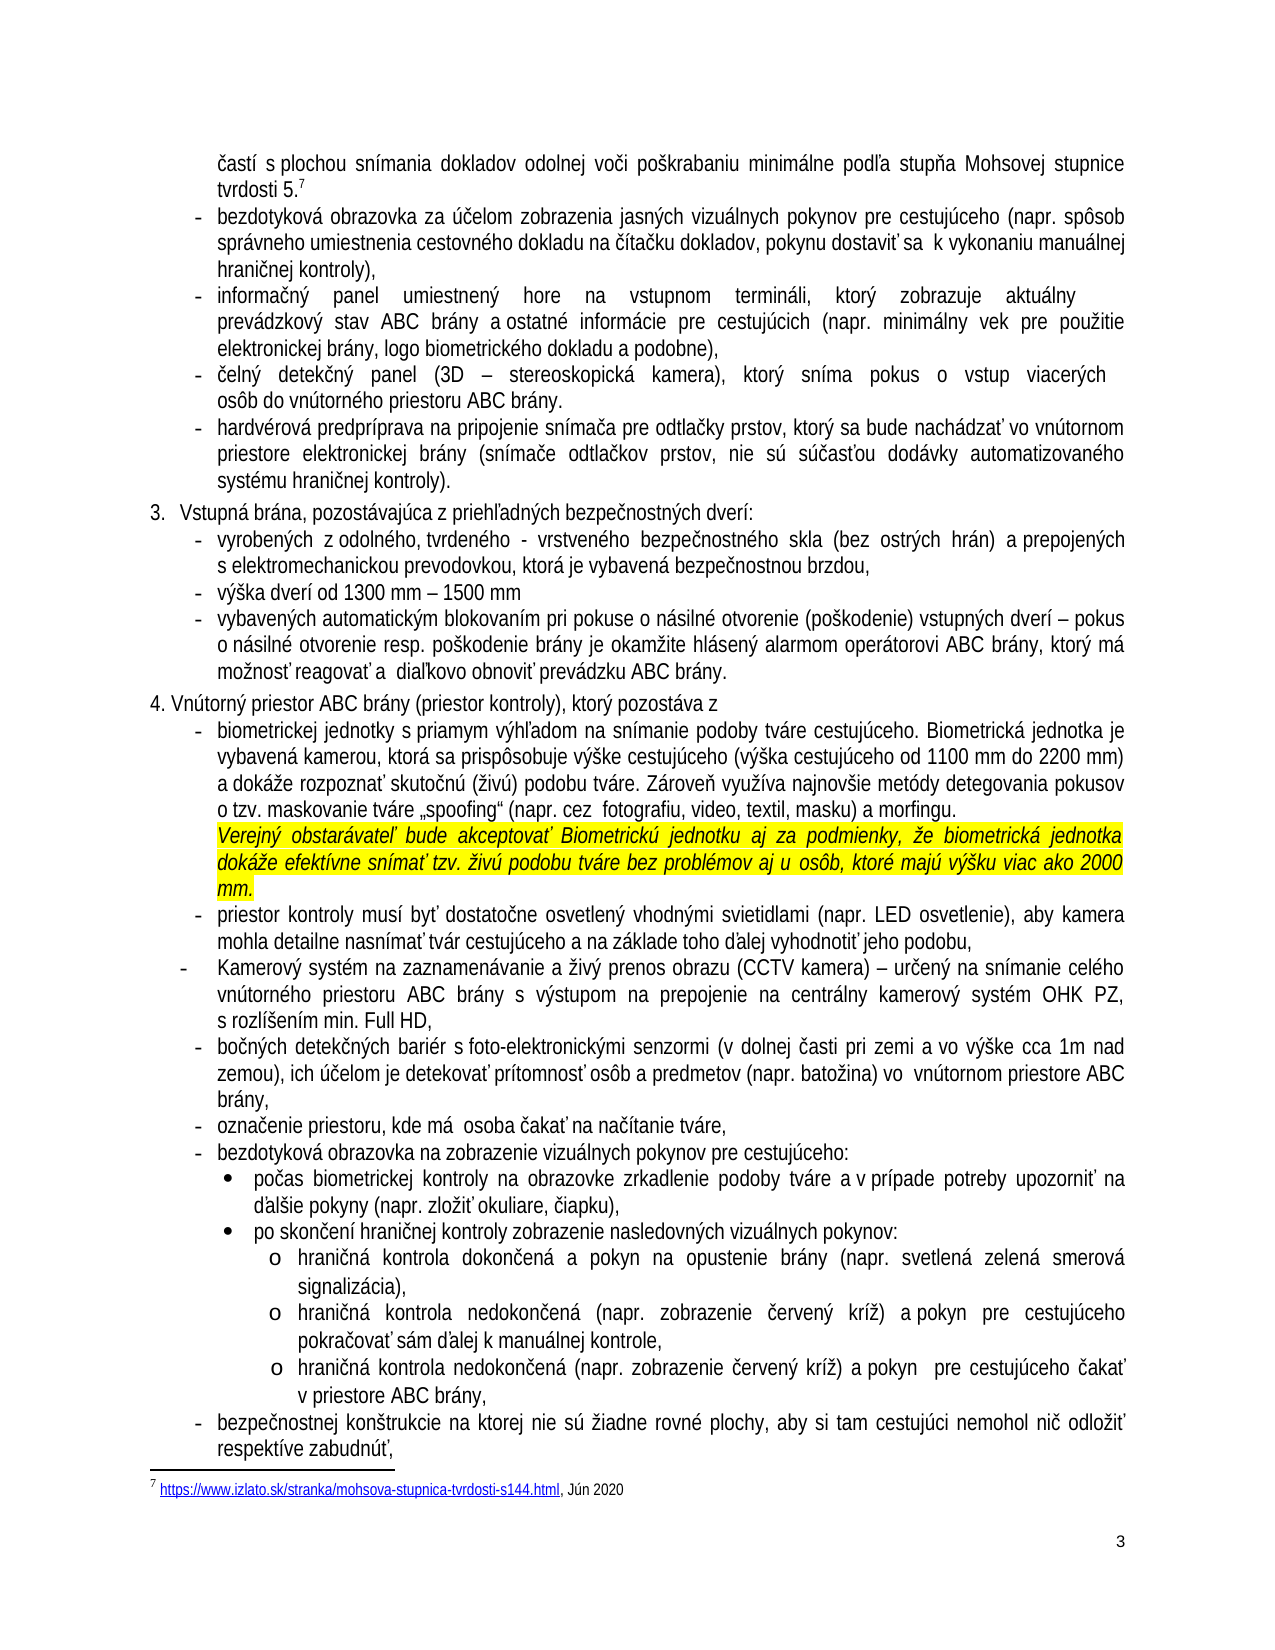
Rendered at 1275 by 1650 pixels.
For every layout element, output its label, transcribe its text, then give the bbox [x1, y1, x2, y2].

list informačný panel umiestnený hore na vstupnom termináli, ktorý zobrazuje aktuálny prevádzkový stav ABC brány a ostatné informácie pre cestujúcich (napr. minimálny vek pre použitie elektronickej brány, logo biometrického dokladu a podobne), [194, 282, 1125, 361]
list označenie priestoru, kde má osoba čakať na načítanie tváre, [194, 1112, 1125, 1139]
list počas biometrickej kontroly na obrazovke zrkadlenie podoby tváre a v prípade potreby upozorniť na ďalšie pokyny (napr. zložiť okuliare, čiapku), [224, 1165, 1125, 1218]
list Vstupná brána, pozostávajúca z priehľadných bezpečnostných dverí: [150, 499, 1125, 526]
list biometrickej jednotky s priamym výhľadom na snímanie podoby tváre cestujúceho. Biometrická jednotka je vybavená kamerou, ktorá sa prispôsobuje výške cestujúceho (výška cestujúceho od 1100 mm do 2200 mm) a dokáže rozpoznať skutočnú (živú) podobu tváre. Zároveň využíva najnovšie metódy detegovania pokusov o tzv. maskovanie tváre „spoofing“ (napr. cez fotografiu, video, textil, masku) a morfingu. [194, 717, 1125, 822]
list hardvérová predpríprava na pripojenie snímača pre odtlačky prstov, ktorý sa bude nachádzať vo vnútornom priestore elektronickej brány (snímače odtlačkov prstov, nie sú súčasťou dodávky automatizovaného systému hraničnej kontroly). [194, 414, 1125, 493]
list priestor kontroly musí byť dostatočne osvetlený vhodnými svietidlami (napr. LED osvetlenie), aby kamera mohla detailne nasnímať tvár cestujúceho a na základe toho ďalej vyhodnotiť jeho podobu, [194, 901, 1125, 954]
list bočných detekčných bariér s foto-elektronickými senzormi (v dolnej časti pri zemi a vo výške cca 1m nad zemou), ich účelom je detekovať prítomnosť osôb a predmetov (napr. batožina) vo vnútornom priestore ABC brány, [194, 1033, 1125, 1112]
list vybavených automatickým blokovaním pri pokuse o násilné otvorenie (poškodenie) vstupných dverí – pokus o násilné otvorenie resp. poškodenie brány je okamžite hlásený alarmom operátorovi ABC brány, ktorý má možnosť reagovať a diaľkovo obnoviť prevádzku ABC brány. [194, 605, 1125, 684]
list Kamerový systém na zaznamenávanie a živý prenos obrazu (CCTV kamera) – určený na snímanie celého vnútorného priestoru ABC brány s výstupom na prepojenie na centrálny kamerový systém OHK PZ, s rozlíšením min. Full HD, [179, 954, 1125, 1033]
list hraničná kontrola nedokončená (napr. zobrazenie červený kríž) a pokyn pre cestujúceho pokračovať sám ďalej k manuálnej kontrole, [268, 1299, 1125, 1354]
list bezdotyková obrazovka na zobrazenie vizuálnych pokynov pre cestujúceho: [194, 1139, 1125, 1165]
list Verejný obstarávateľ bude akceptovať Biometrickú jednotku aj za podmienky, že biometrická jednotka dokáže efektívne snímať tzv. živú podobu tváre bez problémov aj u osôb, ktoré majú výšku viac ako 2000 mm. [217, 822, 1125, 901]
list výška dverí od 1300 mm – 1500 mm [194, 578, 1125, 605]
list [194, 150, 1125, 203]
list vyrobených z odolného, tvrdeného - vrstveného bezpečnostného skla (bez ostrých hrán) a prepojených s elektromechanickou prevodovkou, ktorá je vybavená bezpečnostnou brzdou, [194, 526, 1125, 578]
text 4. Vnútorný priestor ABC brány (priestor kontroly), ktorý pozostáva z [150, 690, 1125, 717]
list bezpečnostnej konštrukcie na ktorej nie sú žiadne rovné plochy, aby si tam cestujúci nemohol nič odložiť respektíve zabudnúť, [194, 1408, 1125, 1461]
list hraničná kontrola dokončená a pokyn na opustenie brány (napr. svetlená zelená smerová signalizácia), [268, 1244, 1125, 1299]
list bezdotyková obrazovka za účelom zobrazenia jasných vizuálnych pokynov pre cestujúceho (napr. spôsob správneho umiestnenia cestovného dokladu na čítačku dokladov, pokynu dostaviť sa k vykonaniu manuálnej hraničnej kontroly), [194, 203, 1125, 282]
list čelný detekčný panel (3D – stereoskopická kamera), ktorý sníma pokus o vstup viacerých osôb do vnútorného priestoru ABC brány. [194, 361, 1125, 414]
list hraničná kontrola nedokončená (napr. zobrazenie červený kríž) a pokyn pre cestujúceho čakať v priestore ABC brány, [270, 1354, 1125, 1408]
list po skončení hraničnej kontroly zobrazenie nasledovných vizuálnych pokynov: [224, 1218, 1125, 1244]
